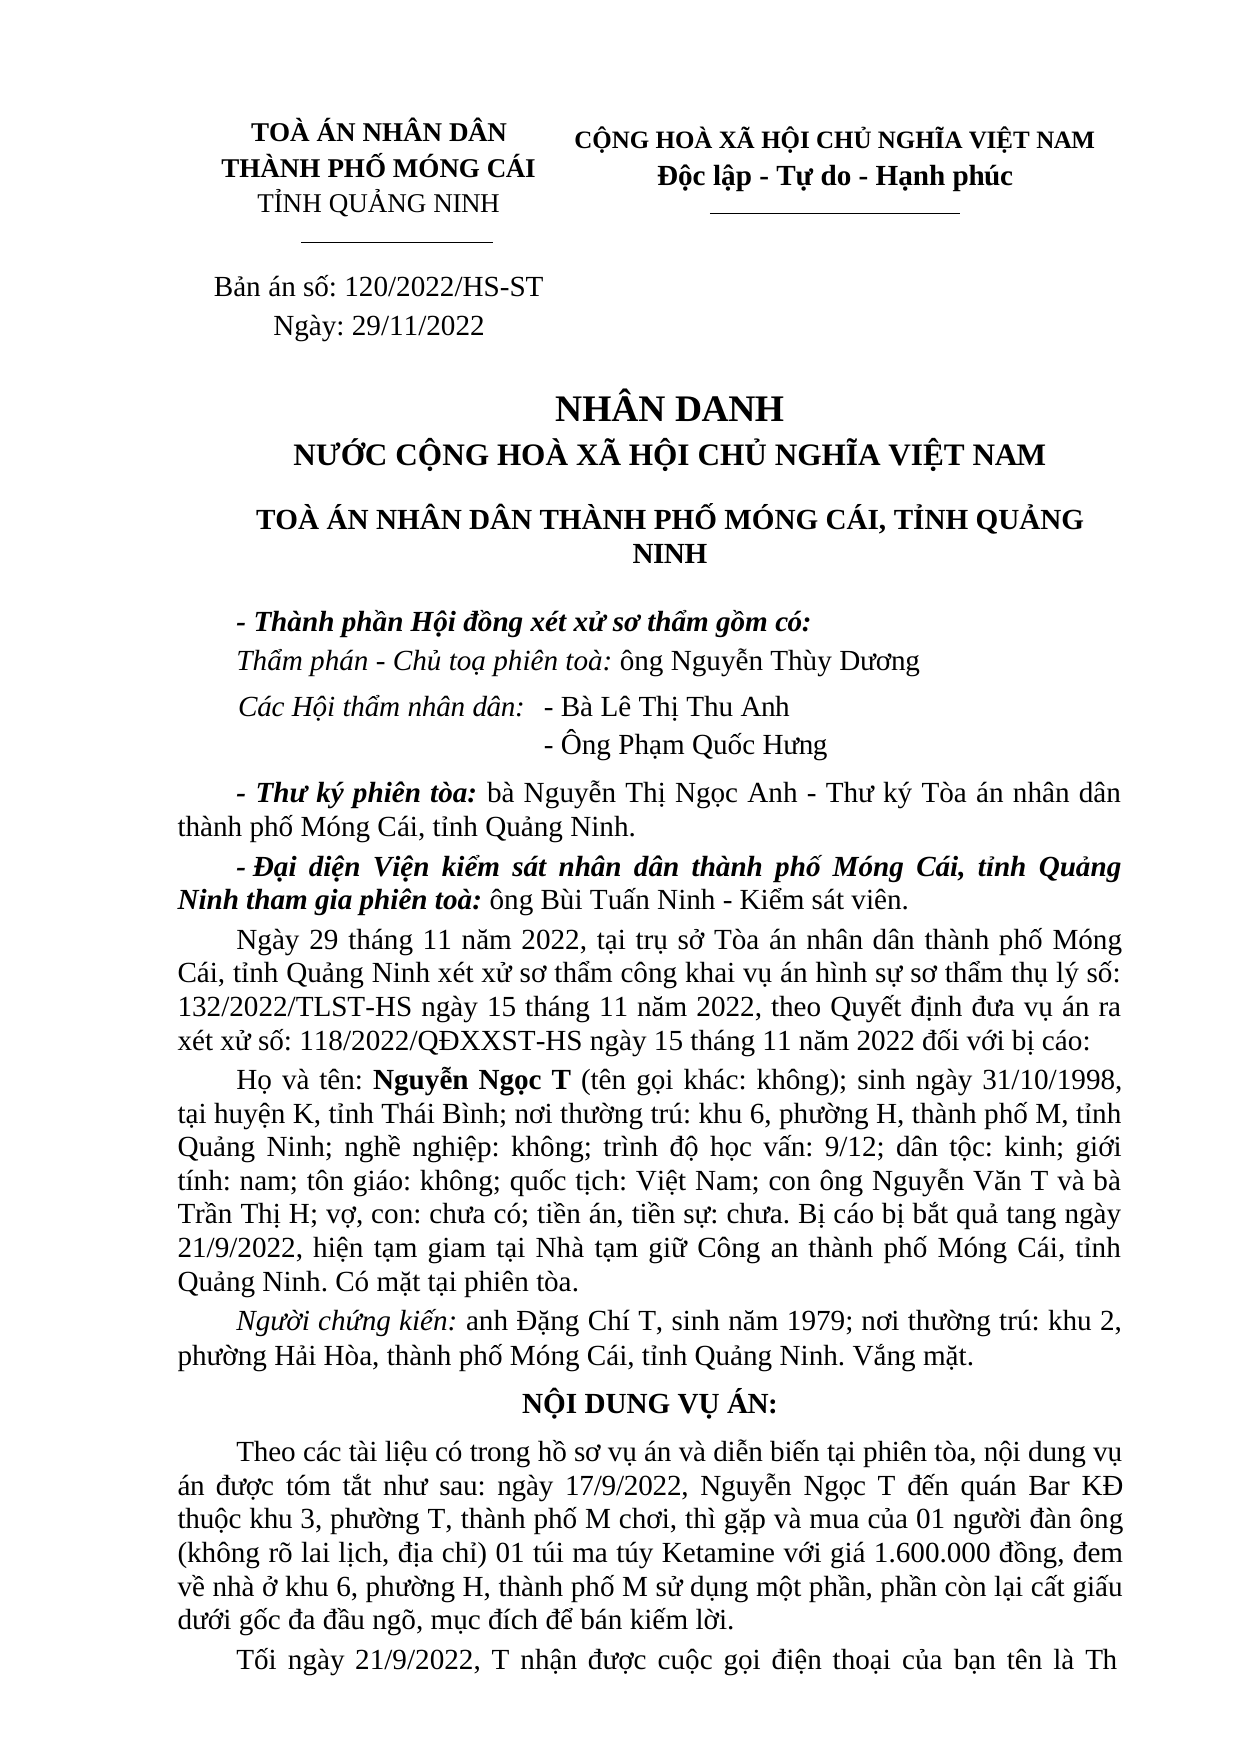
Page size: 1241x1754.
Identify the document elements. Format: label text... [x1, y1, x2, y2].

text Bản án số: 120/2022/HS-ST Ngày: 29/11/2022 [214, 269, 543, 341]
subtitle TOÀ ÁN NHÂN DÂN THÀNH PHỐ MÓNG CÁI, TỈNH QUẢNG NINH [215, 502, 1125, 569]
text Ngày 29 tháng 11 năm 2022, tại trụ sở Tòa án nhân dân thành phố Móng Cái, tỉnh Quảng Ninh xét xử sơ thẩm công khai vụ án hình sự sơ thẩm thụ lý số: 132/2022/TLST-HS ngày 15 tháng 11 năm 2022, theo Quyết định đưa vụ án ra xét xử số: 118/2022/QĐXXST-HS ngày 15 tháng 11 năm 2022 đối với bị cáo: [177, 922, 1122, 1056]
text Thẩm phán - Chủ toạ phiên toà: ông Nguyễn Thùy Dương [236, 643, 1138, 677]
list Đại diện Viện kiểm sát nhân dân thành phố Móng Cái, tỉnh Quảng Ninh tham gia phiên toà: ông Bùi Tuấn Ninh - Kiểm sát viên. [177, 850, 1122, 916]
title NHÂN DANH [555, 386, 1138, 429]
list Thư ký phiên tòa: bà Nguyễn Thị Ngọc Anh - Thư ký Tòa án nhân dân thành phố Móng Cái, tỉnh Quảng Ninh. [177, 776, 1122, 843]
text Họ và tên: Nguyễn Ngọc T (tên gọi khác: không); sinh ngày 31/10/1998, tại huyện K, tỉnh Thái Bình; nơi thường trú: khu 6, phường H, thành phố M, tỉnh Quảng Ninh; nghề nghiệp: không; trình độ học vấn: 9/12; dân tộc: kinh; giới tính: nam; tôn giáo: không; quốc tịch: Việt Nam; con ông Nguyễn Văn T và bà Trần Thị H; vợ, con: chưa có; tiền án, tiền sự: chưa. Bị cáo bị bắt quả tang ngày 21/9/2022, hiện tạm giam tại Nhà tạm giữ Công an thành phố Móng Cái, tỉnh Quảng Ninh. Có mặt tại phiên tòa. [177, 1062, 1123, 1297]
table_header Các Hội thẩm nhân dân: [233, 691, 532, 763]
table_header Bà Lê Thị Thu Anh Ông Phạm Quốc Hưng [533, 691, 833, 763]
text Người chứng kiến: anh Đặng Chí T, sinh năm 1979; nơi thường trú: khu 2, phường Hải Hòa, thành phố Móng Cái, tỉnh Quảng Ninh. Vắng mặt. [177, 1303, 1123, 1372]
text Theo các tài liệu có trong hồ sơ vụ án và diễn biến tại phiên tòa, nội dung vụ án được tóm tắt như sau: ngày 17/9/2022, Nguyễn Ngọc T đến quán Bar KĐ thuộc khu 3, phường T, thành phố M chơi, thì gặp và mua của 01 người đàn ông (không rõ lai lịch, địa chỉ) 01 túi ma túy Ketamine với giá 1.600.000 đồng, đem về nhà ở khu 6, phường H, thành phố M sử dụng một phần, phần còn lại cất giấu dưới gốc đa đầu ngõ, mục đích để bán kiếm lời. [177, 1434, 1123, 1636]
text NƯỚC CỘNG HOÀ XÃ HỘI CHỦ NGHĨA VIỆT NAM [215, 436, 1125, 472]
text TOÀ ÁN NHÂN DÂN [222, 117, 536, 148]
subtitle Độc lập - Tự do - Hạnh phúc [656, 158, 1014, 191]
text CỘNG HOÀ XÃ HỘI CHỦ NGHĨA VIỆT NAM [573, 125, 1096, 153]
subtitle NỘI DUNG VỤ ÁN: [175, 1387, 1125, 1420]
text THÀNH PHỐ MÓNG CÁI [221, 153, 536, 184]
list Thành phần Hội đồng xét xử sơ thẩm gồm có: [236, 604, 1138, 638]
text TỈNH QUẢNG NINH [221, 188, 536, 219]
text Tối ngày 21/9/2022, T nhận được cuộc gọi điện thoại của bạn tên là Th [236, 1642, 1138, 1676]
